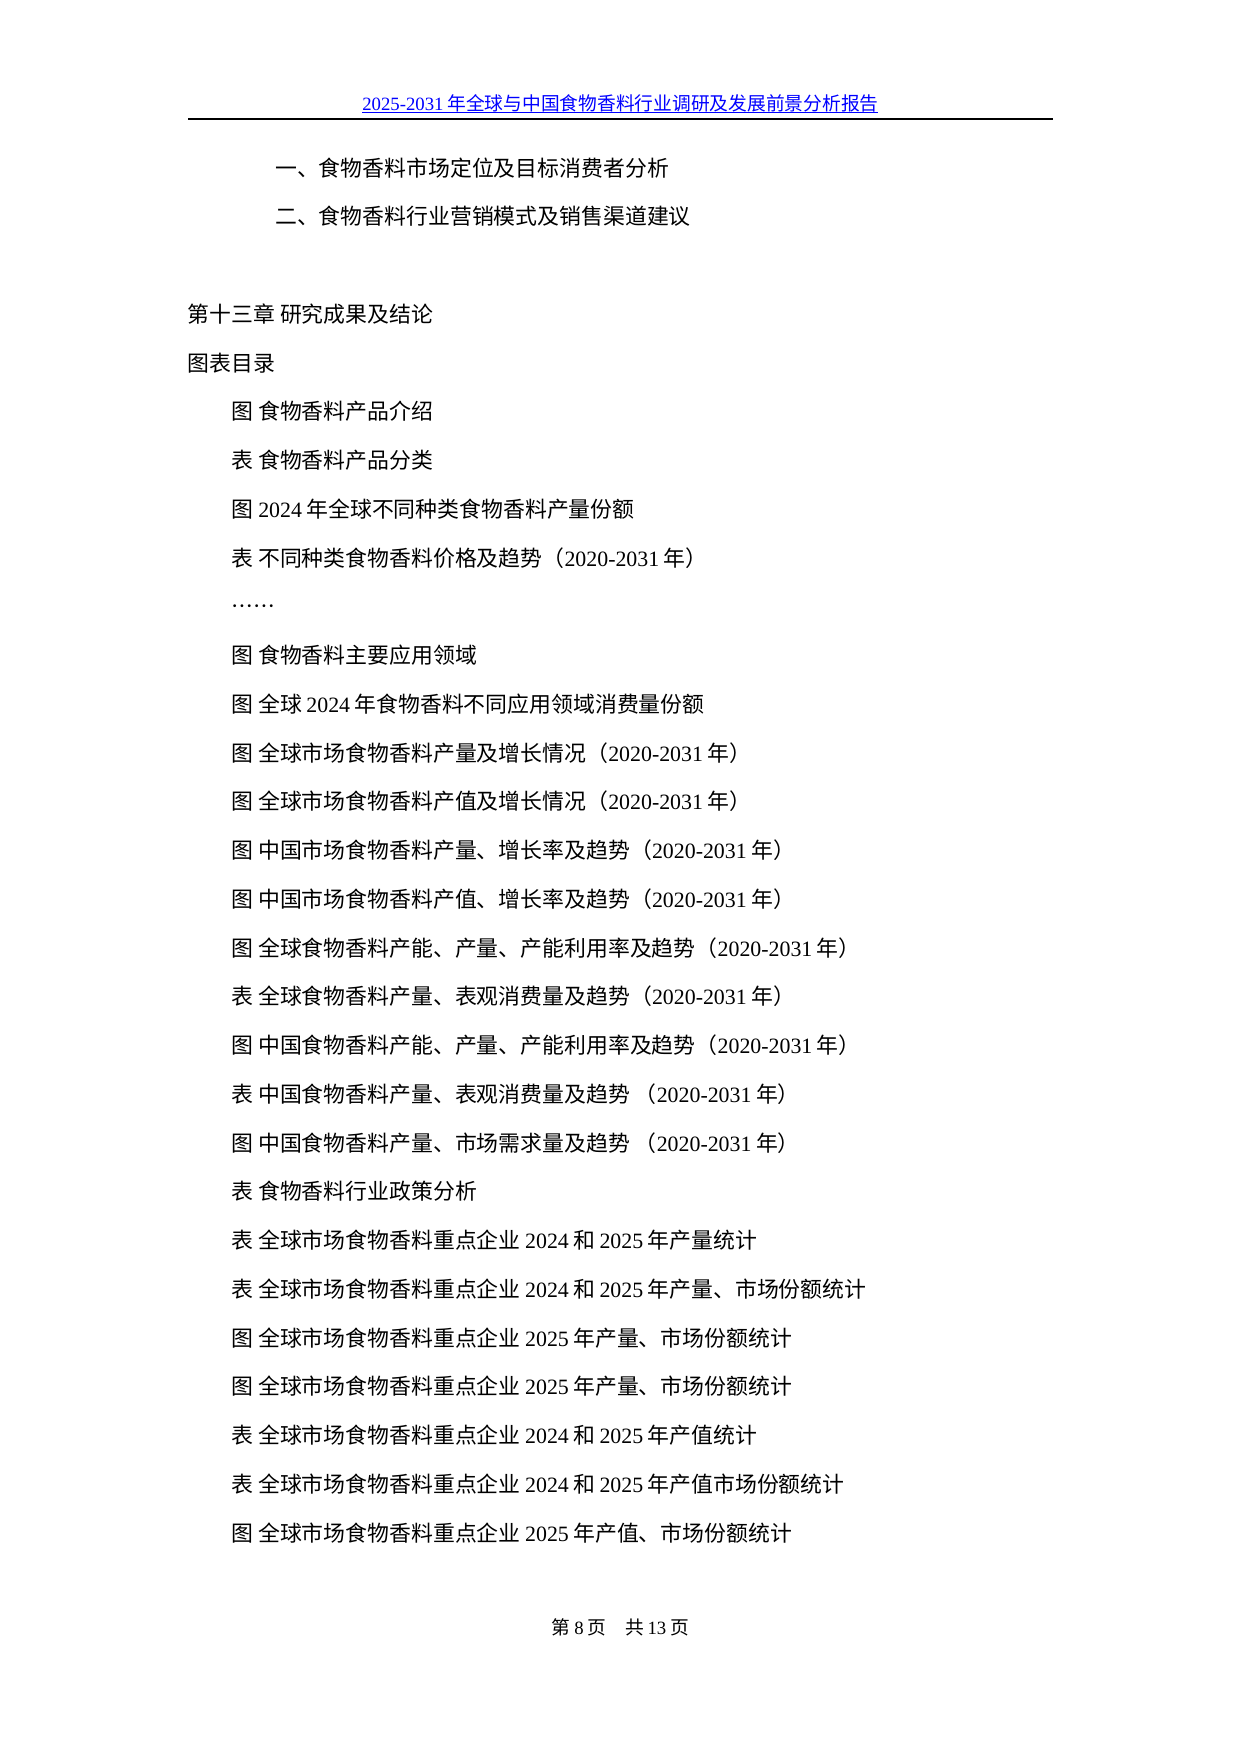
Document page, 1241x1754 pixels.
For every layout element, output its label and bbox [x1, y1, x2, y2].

text [187, 150, 1053, 1548]
